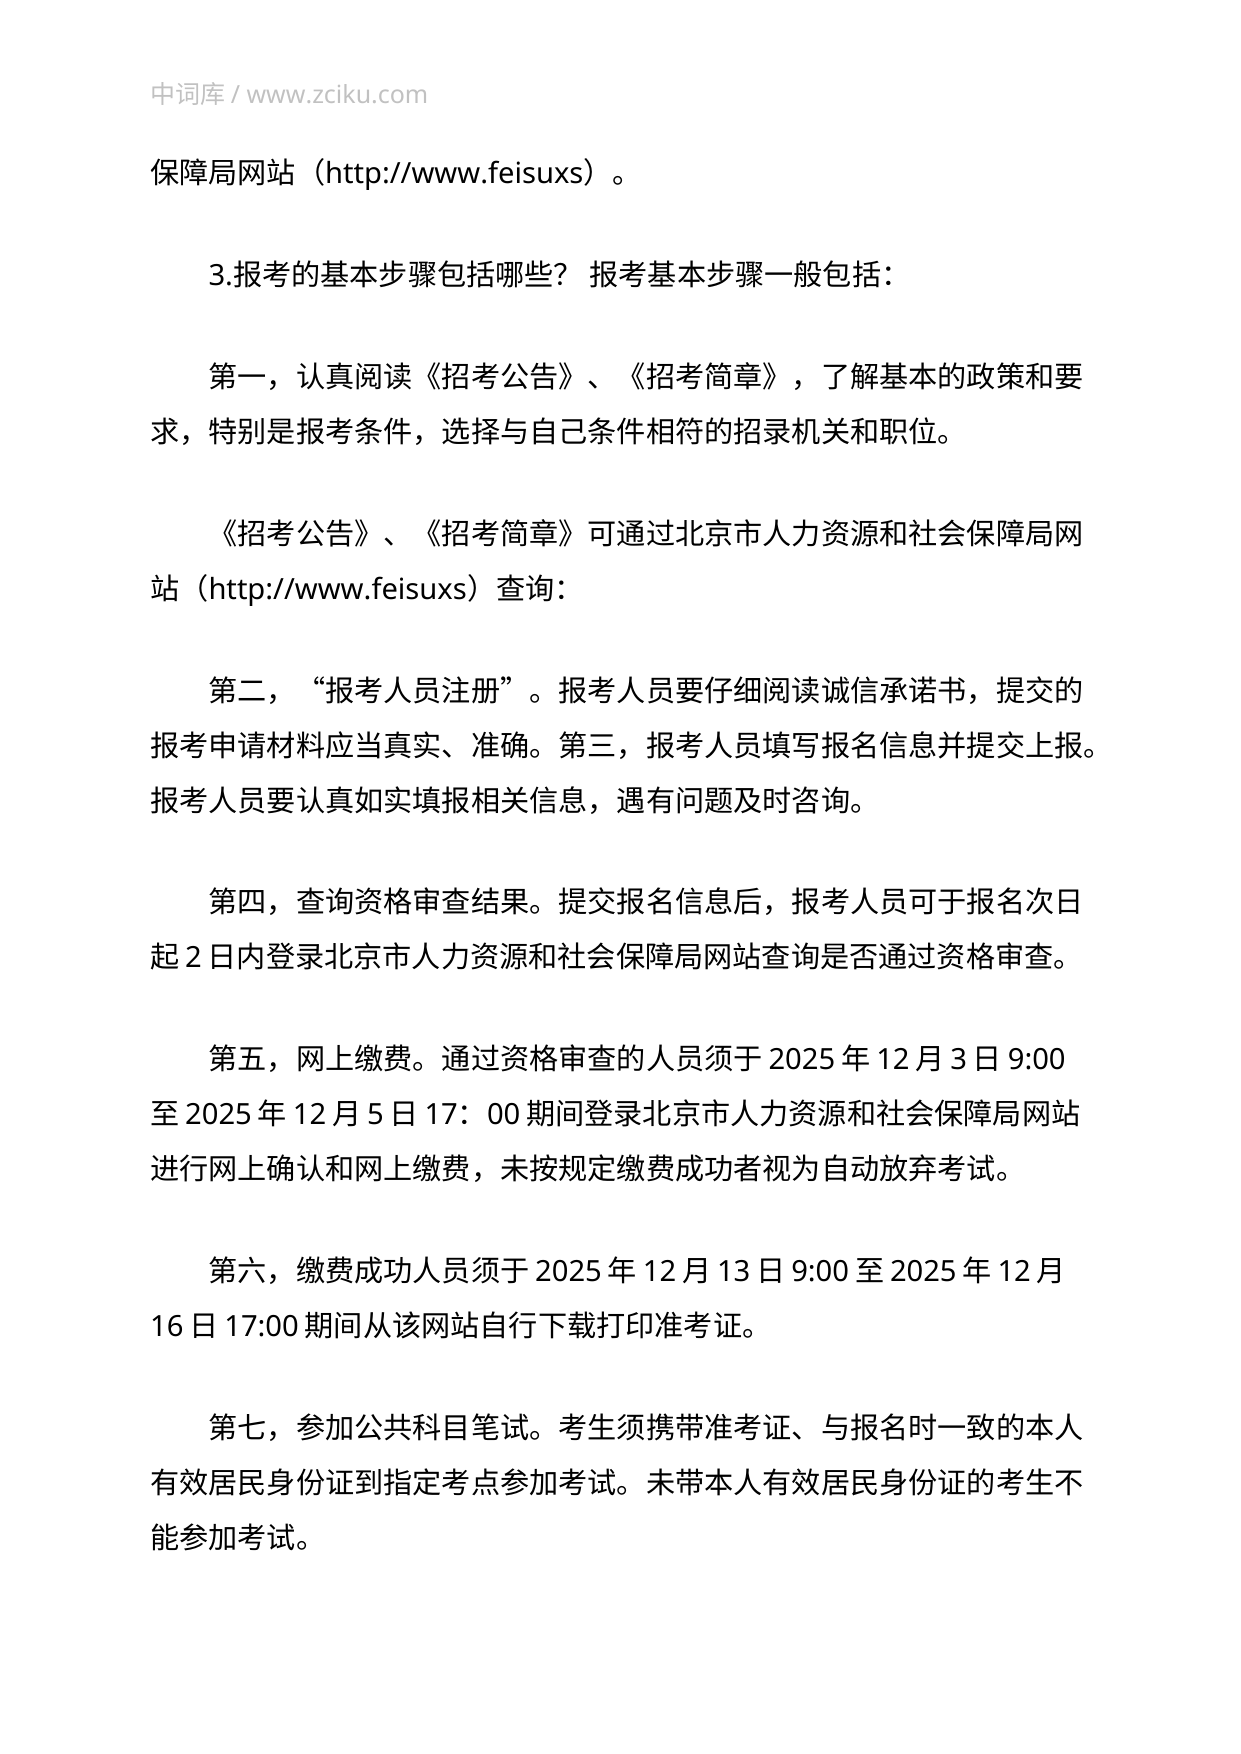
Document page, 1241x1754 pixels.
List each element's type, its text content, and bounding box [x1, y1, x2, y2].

text 第四，查询资格审查结果。提交报名信息后，报考人员可于报名次日起2日内登录北京市人力资源和社会保障局网站查询是否通过资格审查。 [150, 879, 1090, 976]
text 《招考公告》、《招考简章》可通过北京市人力资源和社会保障局网站（http://www.feisuxs）查询： [150, 511, 1090, 608]
text 第二，“报考人员注册”。报考人员要仔细阅读诚信承诺书，提交的报考申请材料应当真实、准确。第三，报考人员填写报名信息并提交上报。报考人员要认真如实填报相关信息，遇有问题及时咨询。 [150, 667, 1090, 819]
text 3.报考的基本步骤包括哪些？ 报考基本步骤一般包括： [150, 252, 1090, 294]
text 第一，认真阅读《招考公告》、《招考简章》，了解基本的政策和要求，特别是报考条件，选择与自己条件相符的招录机关和职位。 [150, 354, 1090, 451]
text 第五，网上缴费。通过资格审查的人员须于2025年12月3日9:00至2025年12月5日17：00期间登录北京市人力资源和社会保障局网站进行网上确认和网上缴费，未按规定缴费成功者视为自动放弃考试。 [150, 1036, 1090, 1188]
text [150, 150, 1090, 192]
text 第六，缴费成功人员须于2025年12月13日9:00至2025年12月16日17:00期间从该网站自行下载打印准考证。 [150, 1248, 1090, 1345]
text 第七，参加公共科目笔试。考生须携带准考证、与报名时一致的本人有效居民身份证到指定考点参加考试。未带本人有效居民身份证的考生不能参加考试。 [150, 1405, 1090, 1557]
